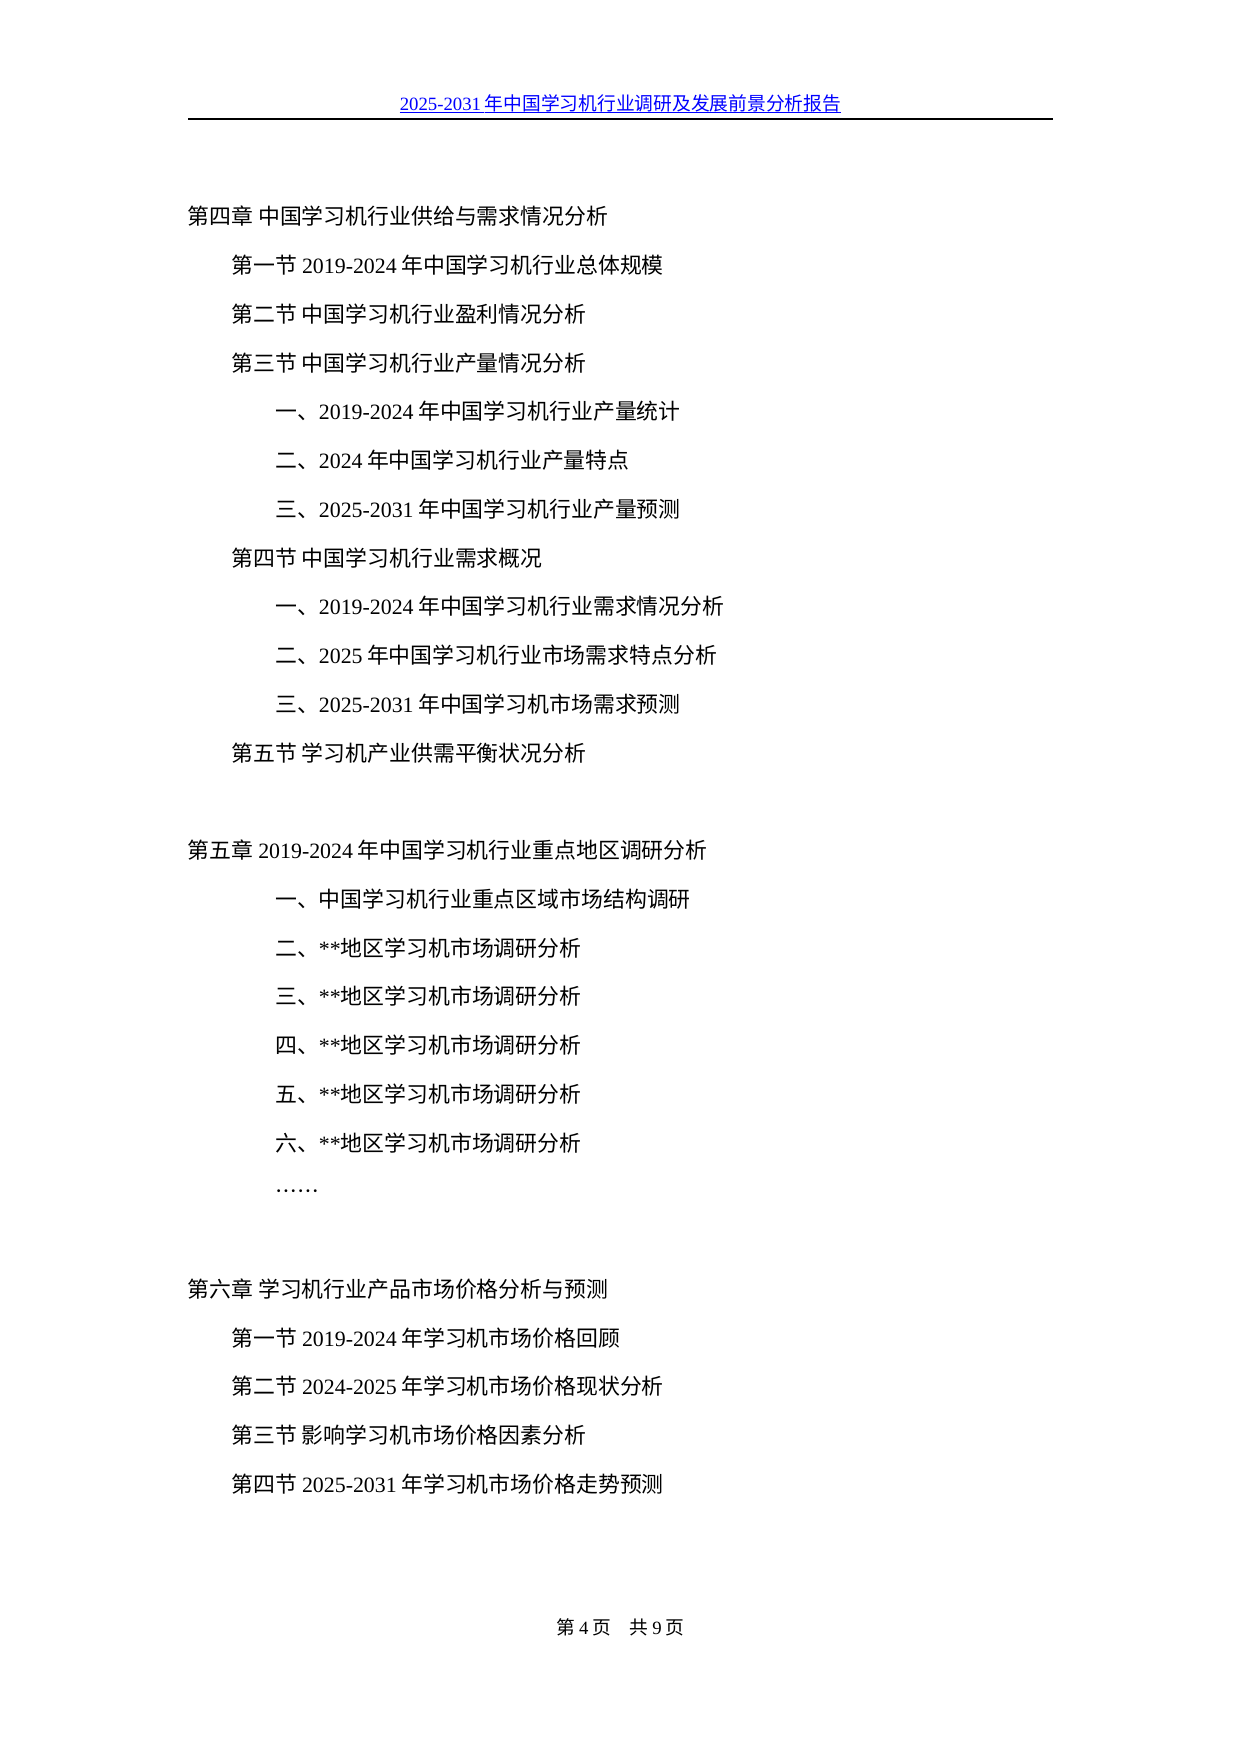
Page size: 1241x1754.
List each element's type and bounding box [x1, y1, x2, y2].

text [187, 150, 1053, 1499]
